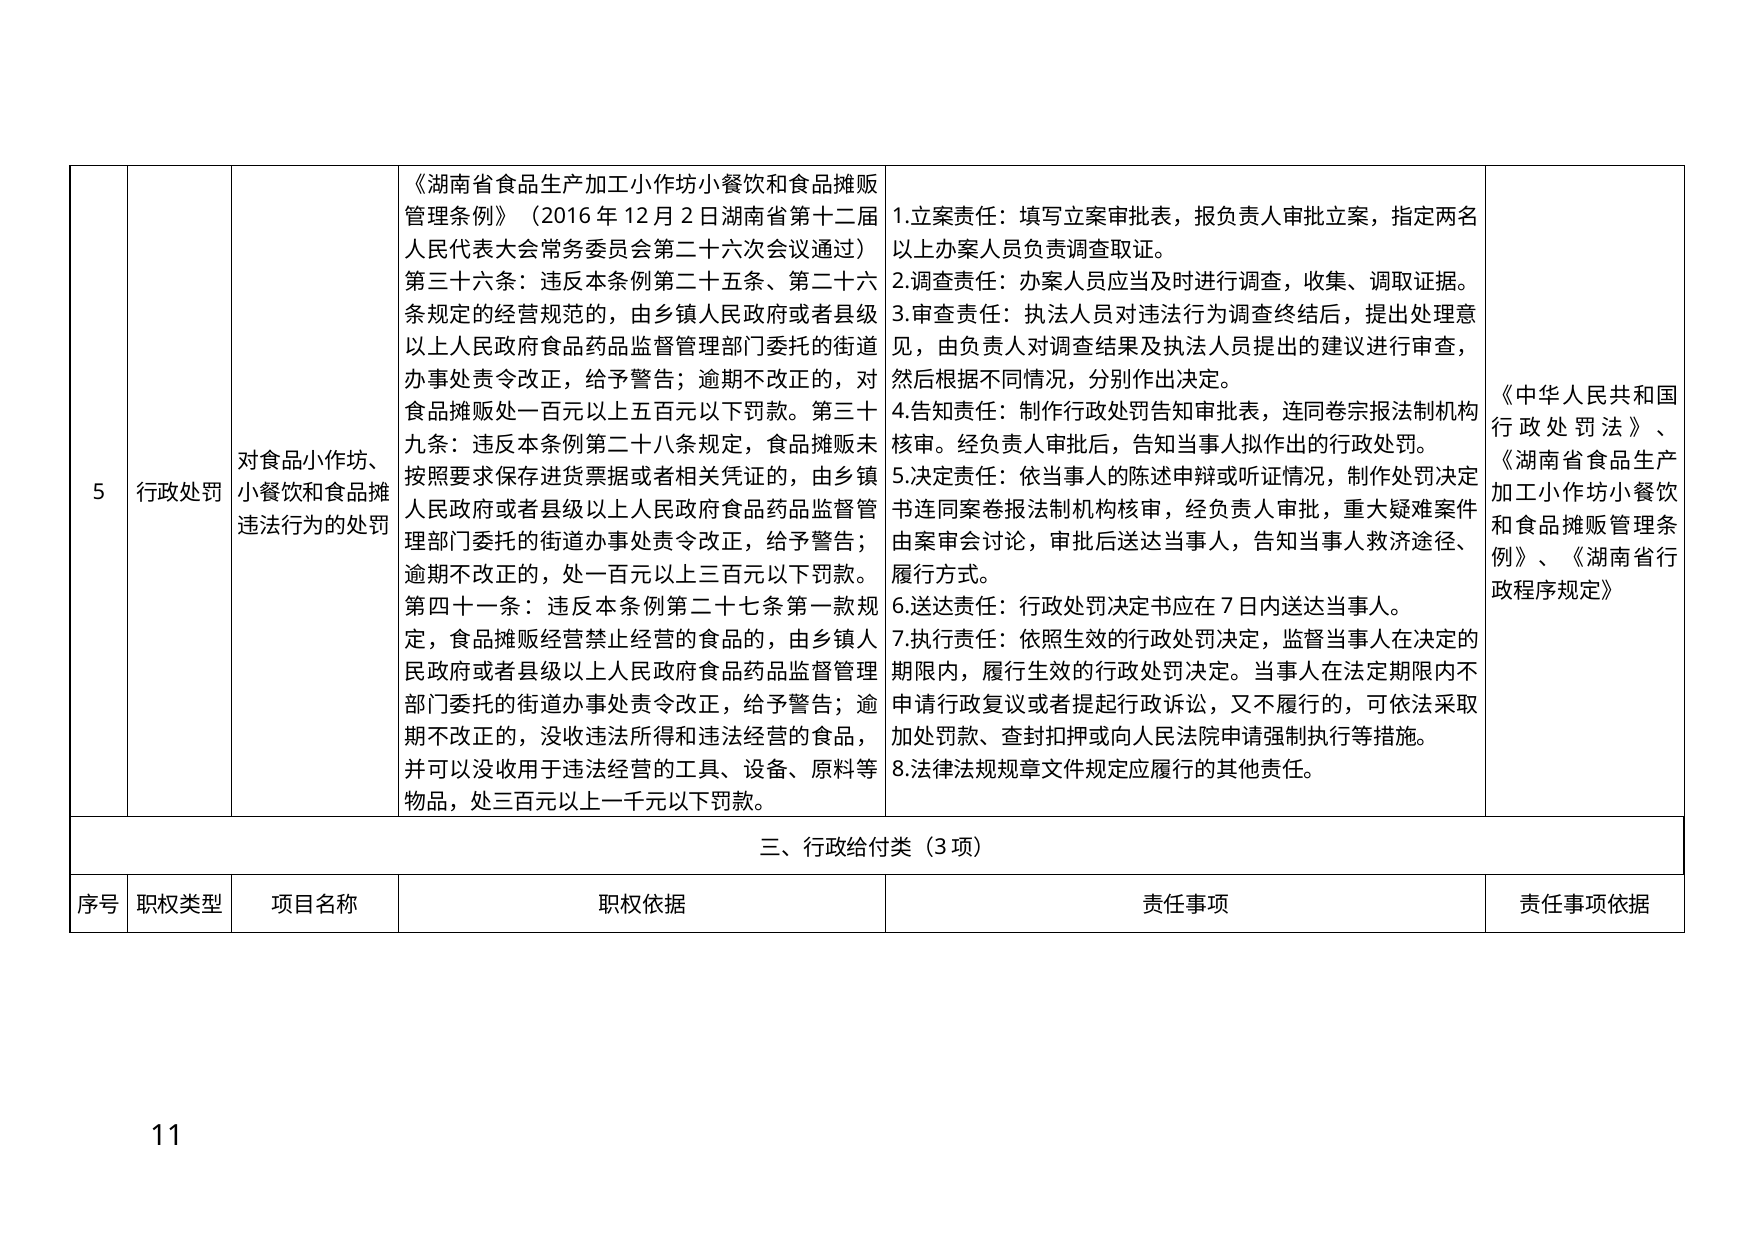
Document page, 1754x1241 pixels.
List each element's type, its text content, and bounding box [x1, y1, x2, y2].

table_cell 责任事项依据 [1486, 875, 1684, 932]
table_cell 《中华人民共和国行政处罚法》、《湖南省食品生产加工小作坊小餐饮和食品摊贩管理条例》、《湖南省行政程序规定》 [1486, 166, 1684, 816]
table_cell 三、行政给付类（3项） [71, 817, 1683, 874]
table_cell 序号 [71, 875, 127, 932]
table_cell 职权类型 [128, 875, 231, 932]
table_cell 对食品小作坊、小餐饮和食品摊违法行为的处罚 [232, 166, 398, 816]
table_cell 《湖南省食品生产加工小作坊小餐饮和食品摊贩管理条例》（2016年12月2日湖南省第十二届人民代表大会常务委员会第二十六次会议通过）第三十六条：违反本条例第二十五条、第二十六条规定的经营规范的，由乡镇人民政府或者县级以上人民政府食品药品监督管理部门委托的街道办事处责令改正，给予警告；逾期不改正的，对食品摊贩处一百元以上五百元以下罚款。第三十九条：违反本条例第二十八条规定，食品摊贩未按照要求保存进货票据或者相关凭证的，由乡镇人民政府或者县级以上人民政府食品药品监督管理部门委托的街道办事处责令改正，给予警告；逾期不改正的，处一百元以上三百元以下罚款。第四十一条：违反本条例第二十七条第一款规定，食品摊贩经营禁止经营的食品的，由乡镇人民政府或者县级以上人民政府食品药品监督管理部门委托的街道办事处责令改正，给予警告；逾期不改正的，没收违法所得和违法经营的食品，并可以没收用于违法经营的工具、设备、原料等物品，处三百元以上一千元以下罚款。 [399, 166, 885, 816]
table_cell 责任事项 [886, 875, 1485, 932]
table_cell 职权依据 [399, 875, 885, 932]
table_cell 5 [71, 166, 127, 816]
table_cell 行政处罚 [128, 166, 231, 816]
table_cell 项目名称 [232, 875, 398, 932]
table_cell 1.立案责任：填写立案审批表，报负责人审批立案，指定两名以上办案人员负责调查取证。 2.调查责任：办案人员应当及时进行调查，收集、调取证据。 3.审查责任：执法人员对违法行为调查终结后，提出处理意见，由负责人对调查结果及执法人员提出的建议进行审查，然后根据不同情况，分别作出决定。 4.告知责任：制作行政处罚告知审批表，连同卷宗报法制机构核审。经负责人审批后，告知当事人拟作出的行政处罚。 5.决定责任：依当事人的陈述申辩或听证情况，制作处罚决定书连同案卷报法制机构核审，经负责人审批，重大疑难案件由案审会讨论，审批后送达当事人，告知当事人救济途径、履行方式。 6.送达责任：行政处罚决定书应在7日内送达当事人。 7.执行责任：依照生效的行政处罚决定，监督当事人在决定的期限内，履行生效的行政处罚决定。当事人在法定期限内不申请行政复议或者提起行政诉讼，又不履行的，可依法采取加处罚款、查封扣押或向人民法院申请强制执行等措施。 8.法律法规规章文件规定应履行的其他责任。 [886, 166, 1485, 816]
